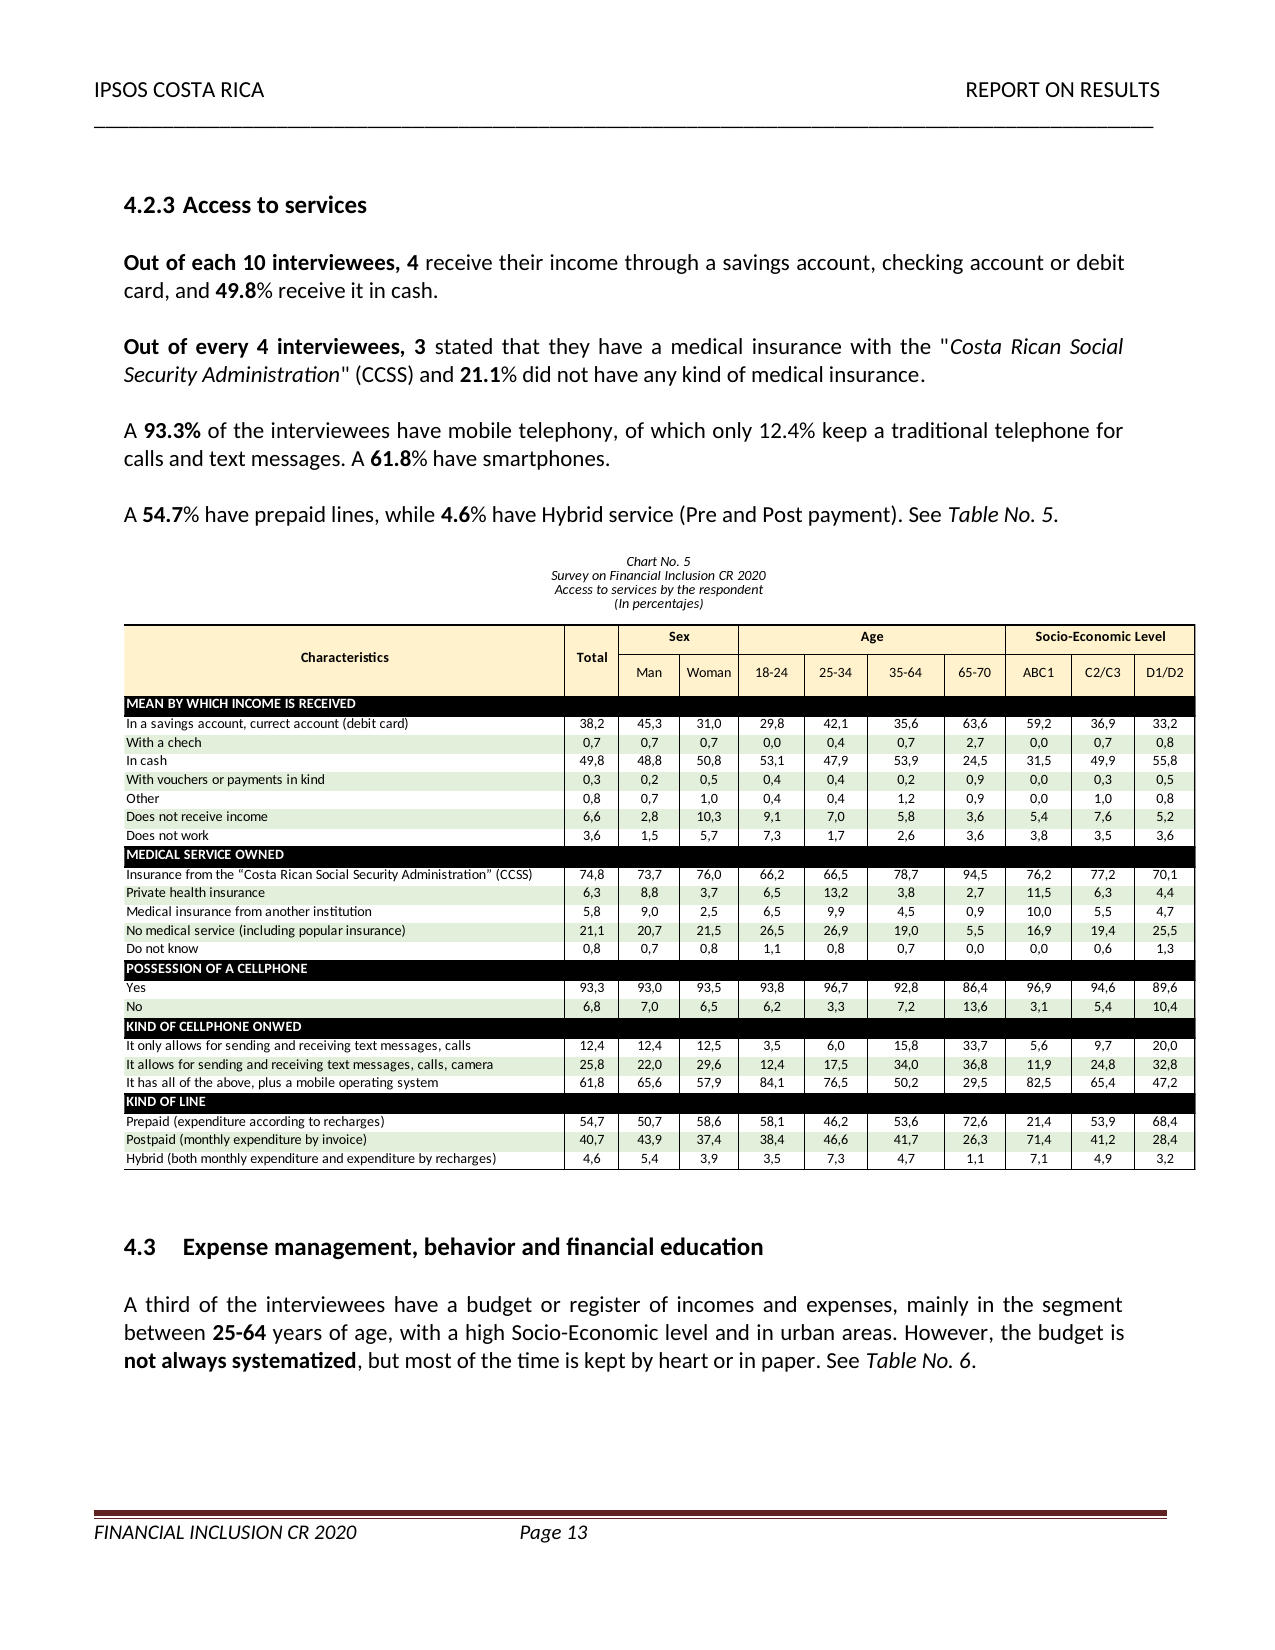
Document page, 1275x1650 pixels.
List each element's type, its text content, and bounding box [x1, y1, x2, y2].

text Out of every 4 interviewees, 3 stated that they have a medical insurance with the "Costa Rican Social Security Administration" (CCSS) and 21.1% did not have any kind of medical insurance. [123, 332, 1126, 388]
text A 54.7% have prepaid lines, while 4.6% have Hybrid service (Pre and Post payment). See Table No. 5. [123, 500, 1126, 528]
text Out of each 10 interviewees, 4 receive their income through a savings account, checking account or debit card, and 49.8% receive it in cash. [123, 248, 1126, 304]
text 4.2.3 Access to services [123, 189, 1126, 220]
text A 93.3% of the interviewees have mobile telephony, of which only 12.4% keep a traditional telephone for calls and text messages. A 61.8% have smartphones. [123, 416, 1126, 472]
text A third of the interviewees have a budget or register of incomes and expenses, mainly in the segment between 25-64 years of age, with a high Socio-Economic level and in urban areas. However, the budget is not always systematized, but most of the time is kept by heart or in paper. See Table No. 6. [123, 1290, 1126, 1374]
text 4.3 Expense management, behavior and financial education [123, 1231, 1126, 1262]
